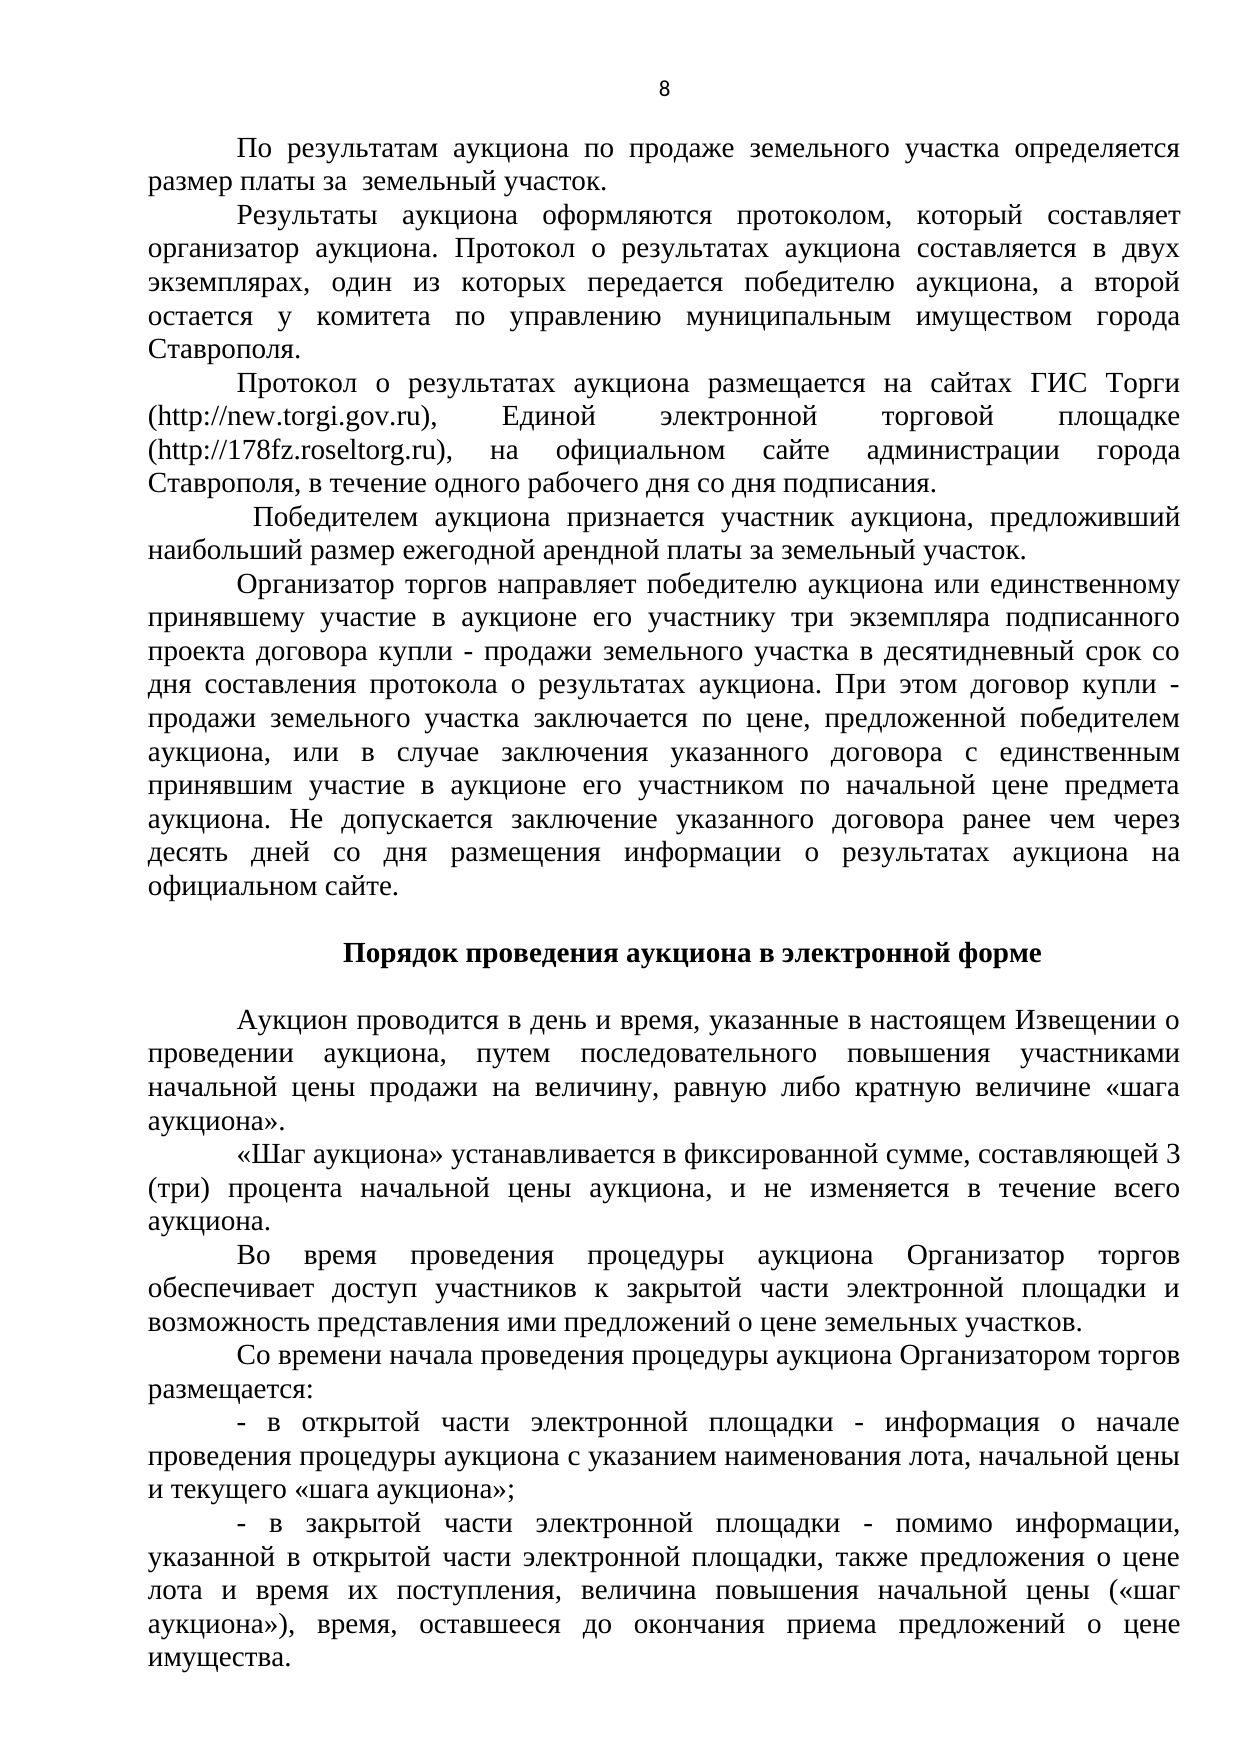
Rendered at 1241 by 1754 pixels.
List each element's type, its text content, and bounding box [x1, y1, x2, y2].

text - в открытой части электронной площадки - информация о начале проведения процедуры аукциона с указанием наименования лота, начальной цены и текущего «шага аукциона»; [148, 1404, 1181, 1505]
text «Шаг аукциона» устанавливается в фиксированной сумме, составляющей 3 (три) процента начальной цены аукциона, и не изменяется в течение всего аукциона. [148, 1136, 1181, 1237]
text - в закрытой части электронной площадки - помимо информации, указанной в открытой части электронной площадки, также предложения о цене лота и время их поступления, величина повышения начальной цены («шаг аукциона»), время, оставшееся до окончания приема предложений о цене имущества. [148, 1505, 1181, 1673]
text Со времени начала проведения процедуры аукциона Организатором торгов размещается: [148, 1337, 1181, 1404]
text Порядок проведения аукциона в электронной форме [204, 935, 1181, 968]
text По результатам аукциона по продаже земельного участка определяется размер платы за земельный участок. [148, 130, 1181, 197]
text Во время проведения процедуры аукциона Организатор торгов обеспечивает доступ участников к закрытой части электронной площадки и возможность представления ими предложений о цене земельных участков. [148, 1237, 1181, 1337]
text Аукцион проводится в день и время, указанные в настоящем Извещении о проведении аукциона, путем последовательного повышения участниками начальной цены продажи на величину, равную либо кратную величине «шага аукциона». [148, 1002, 1181, 1136]
text Победителем аукциона признается участник аукциона, предложивший наибольший размер ежегодной арендной платы за земельный участок. [148, 499, 1181, 566]
text Результаты аукциона оформляются протоколом, который составляет организатор аукциона. Протокол о результатах аукциона составляется в двух экземплярах, один из которых передается победителю аукциона, а второй остается у комитета по управлению муниципальным имуществом города Ставрополя. [148, 197, 1181, 365]
text Организатор торгов направляет победителю аукциона или единственному принявшему участие в аукционе его участнику три экземпляра подписанного проекта договора купли - продажи земельного участка в десятидневный срок со дня составления протокола о результатах аукциона. При этом договор купли - продажи земельного участка заключается по цене, предложенной победителем аукциона, или в случае заключения указанного договора с единственным принявшим участие в аукционе его участником по начальной цене предмета аукциона. Не допускается заключение указанного договора ранее чем через десять дней со дня размещения информации о результатах аукциона на официальном сайте. [148, 566, 1181, 901]
text Протокол о результатах аукциона размещается на сайтах ГИС Торги (http://new.torgi.gov.ru), Единой электронной торговой площадке (http://178fz.roseltorg.ru), на официальном сайте администрации города Ставрополя, в течение одного рабочего дня со дня подписания. [148, 365, 1181, 499]
